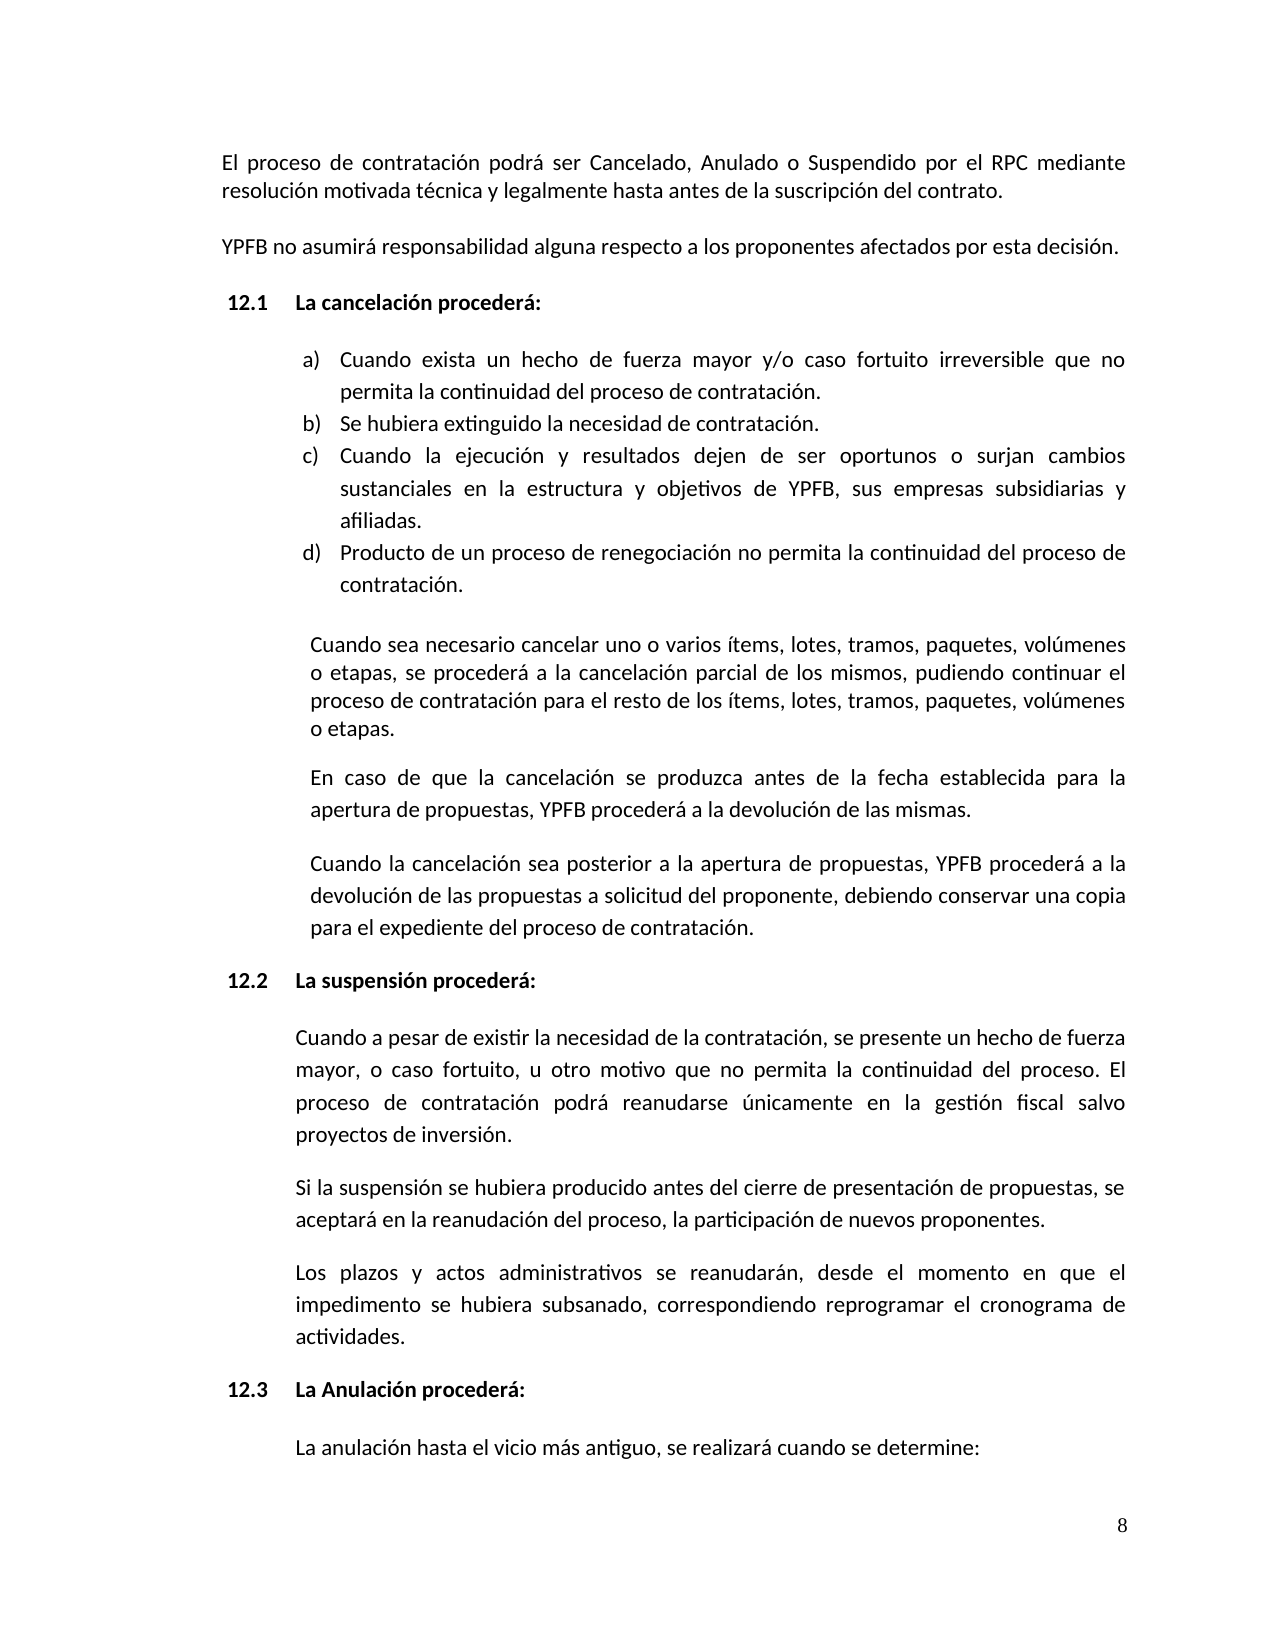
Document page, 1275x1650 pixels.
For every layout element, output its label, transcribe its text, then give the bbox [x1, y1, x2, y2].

list La suspensión procederá: [227, 966, 1127, 994]
text Cuando a pesar de existir la necesidad de la contratación, se presente un hecho de fuerza mayor, o caso fortuito, u otro motivo que no permita la continuidad del proceso. El proceso de contratación podrá reanudarse únicamente en la gestión fiscal salvo proyectos de inversión. [295, 1023, 1127, 1148]
list Cuando exista un hecho de fuerza mayor y/o caso fortuito irreversible que no permita la continuidad del proceso de contratación. [302, 345, 1127, 405]
text La anulación hasta el vicio más antiguo, se realizará cuando se determine: [295, 1433, 1127, 1461]
list Cuando la ejecución y resultados dejen de ser oportunos o surjan cambios sustanciales en la estructura y objetivos de YPFB, sus empresas subsidiarias y afiliadas. [302, 442, 1127, 534]
text El proceso de contratación podrá ser Cancelado, Anulado o Suspendido por el RPC mediante resolución motivada técnica y legalmente hasta antes de la suscripción del contrato. [222, 148, 1127, 204]
text Cuando la cancelación sea posterior a la apertura de propuestas, YPFB procederá a la devolución de las propuestas a solicitud del proponente, debiendo conservar una copia para el expediente del proceso de contratación. [310, 849, 1127, 941]
text YPFB no asumirá responsabilidad alguna respecto a los proponentes afectados por esta decisión. [222, 232, 1127, 260]
list Producto de un proceso de renegociación no permita la continuidad del proceso de contratación. [302, 538, 1127, 598]
list La Anulación procederá: [227, 1375, 1127, 1403]
text Los plazos y actos administrativos se reanudarán, desde el momento en que el impedimento se hubiera subsanado, correspondiendo reprogramar el cronograma de actividades. [295, 1258, 1127, 1350]
list La cancelación procederá: [227, 288, 1127, 316]
text En caso de que la cancelación se produzca antes de la fecha establecida para la apertura de propuestas, YPFB procederá a la devolución de las mismas. [310, 763, 1127, 824]
list Se hubiera extinguido la necesidad de contratación. [302, 409, 1127, 437]
text Si la suspensión se hubiera producido antes del cierre de presentación de propuestas, se aceptará en la reanudación del proceso, la participación de nuevos proponentes. [295, 1173, 1127, 1233]
text Cuando sea necesario cancelar uno o varios ítems, lotes, tramos, paquetes, volúmenes o etapas, se procederá a la cancelación parcial de los mismos, pudiendo continuar el proceso de contratación para el resto de los ítems, lotes, tramos, paquetes, volúmenes o etapas. [310, 631, 1127, 743]
